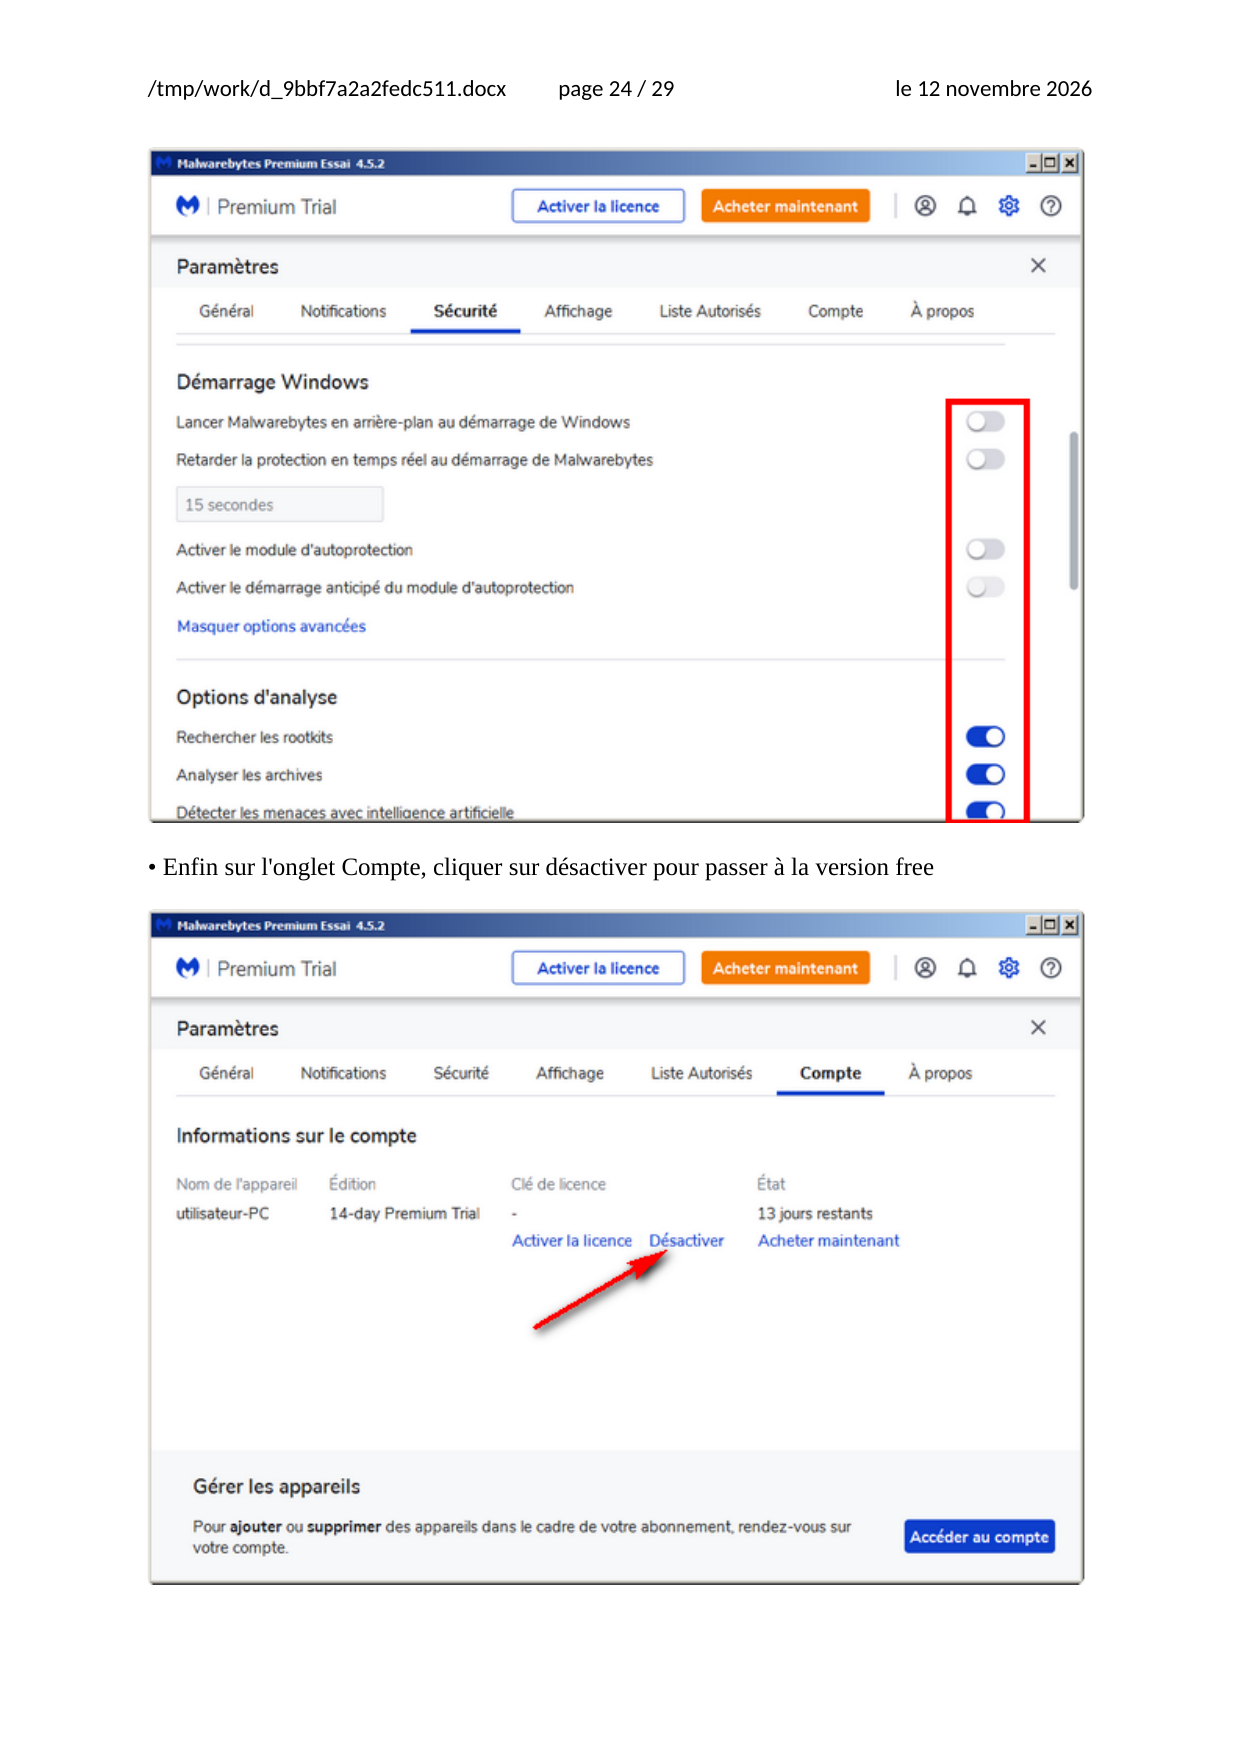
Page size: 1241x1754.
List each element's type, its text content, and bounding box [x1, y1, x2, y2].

text • Enfin sur l'onglet Compte, cliquer sur désactiver pour passer à la version free [148, 862, 1093, 891]
picture [147, 157, 1085, 833]
picture [147, 920, 1085, 1595]
